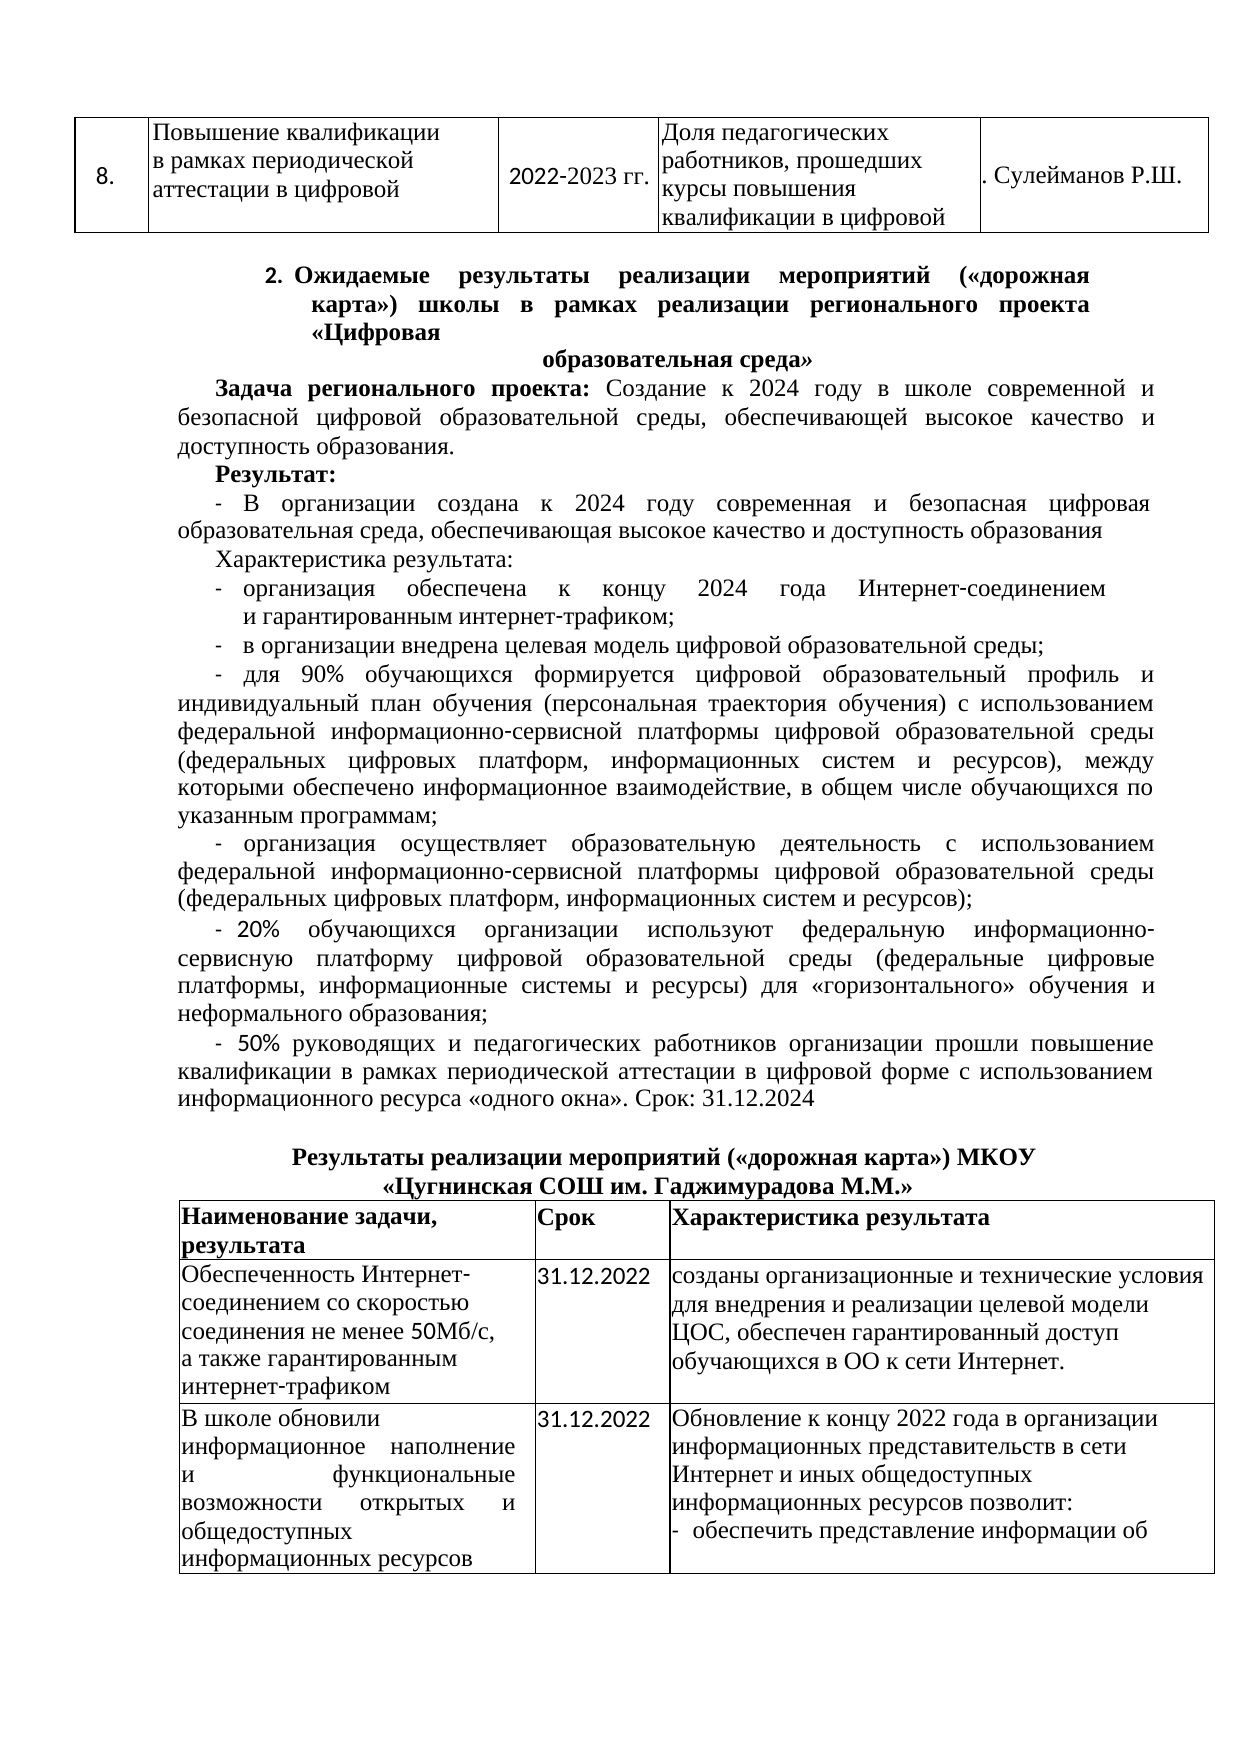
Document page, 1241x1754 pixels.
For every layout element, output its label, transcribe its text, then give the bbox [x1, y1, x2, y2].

table_cell созданы организационные и технические условия для внедрения и реализации целевой модели ЦОС, обеспечен гарантированный доступ обучающихся в ОО к сети Интернет. [671, 1260, 1214, 1402]
table_header 8. [76, 118, 148, 232]
text Задача регионального проекта: Создание к 2024 году в школе современной и безопасной цифровой образовательной среды, обеспечивающей высокое качество и доступность образования. [177, 373, 1155, 460]
table_cell В школе обновили информационное наполнение и функциональные возможности открытых и общедоступных информационных ресурсов [180, 1404, 535, 1572]
list организация обеспечена к концу 2024 года Интернет-соединением и гарантированным интернет-трафиком; [177, 574, 1152, 631]
list Ожидаемые результаты реализации мероприятий («дорожная карта») школы в рамках реализации регионального проекта «Цифровая [264, 261, 1090, 346]
table_header . Сулейманов Р.Ш. [981, 118, 1208, 232]
table_header Наименование задачи, результата [180, 1201, 535, 1259]
table_header Повышение квалификации в рамках периодической аттестации в цифровой [149, 118, 498, 232]
table_header 2022-2023 гг. [499, 118, 658, 232]
table_cell Обеспеченность Интернет- соединением со скоростью соединения не менее 50Мб/с, а также гарантированным интернет-трафиком [180, 1260, 535, 1402]
text «Цугнинская СОШ им. Гаджимурадова М.М.» [173, 1171, 1122, 1200]
text Характеристика результата: [215, 544, 1226, 573]
list для 90% обучающихся формируется цифровой образовательный профиль и индивидуальный план обучения (персональная траектория обучения) с использованием федеральной информационно-сервисной платформы цифровой образовательной среды (федеральных цифровых платформ, информационных систем и ресурсов), между которыми обеспечено информационное взаимодействие, в общем числе обучающихся по указанным программам; [177, 659, 1154, 829]
table_cell 31.12.2022 [536, 1260, 669, 1402]
list 20% обучающихся организации используют федеральную информационно- сервисную платформу цифровой образовательной среды (федеральные цифровые платформы, информационные системы и ресурсы) для «горизонтального» обучения и неформального образования; [177, 914, 1155, 1027]
text Результаты реализации мероприятий («дорожная карта») МКОУ [204, 1142, 1123, 1171]
table_header Доля педагогических работников, прошедших курсы повышения квалификации в цифровой [659, 118, 980, 232]
table_header Срок [536, 1201, 669, 1259]
table_cell Обновление к концу 2022 года в организации информационных представительств в сети Интернет и иных общедоступных информационных ресурсов позволит: - обеспечить представление информации об [671, 1404, 1214, 1572]
text Результат: [215, 460, 1226, 488]
table_header Характеристика результата [671, 1201, 1214, 1259]
list организация осуществляет образовательную деятельность с использованием федеральной информационно-сервисной платформы цифровой образовательной среды (федеральных цифровых платформ, информационных систем и ресурсов); [177, 830, 1154, 912]
list 50% руководящих и педагогических работников организации прошли повышение квалификации в рамках периодической аттестации в цифровой форме с использованием информационного ресурса «одного окна». Срок: 31.12.2024 [177, 1028, 1154, 1112]
list в организации внедрена целевая модель цифровой образовательной среды; [215, 631, 1226, 659]
table_cell 31.12.2022 [536, 1404, 669, 1572]
list В организации создана к 2024 году современная и безопасная цифровая образовательная среда, обеспечивающая высокое качество и доступность образования [177, 489, 1151, 544]
text образовательная среда» [542, 346, 1226, 373]
